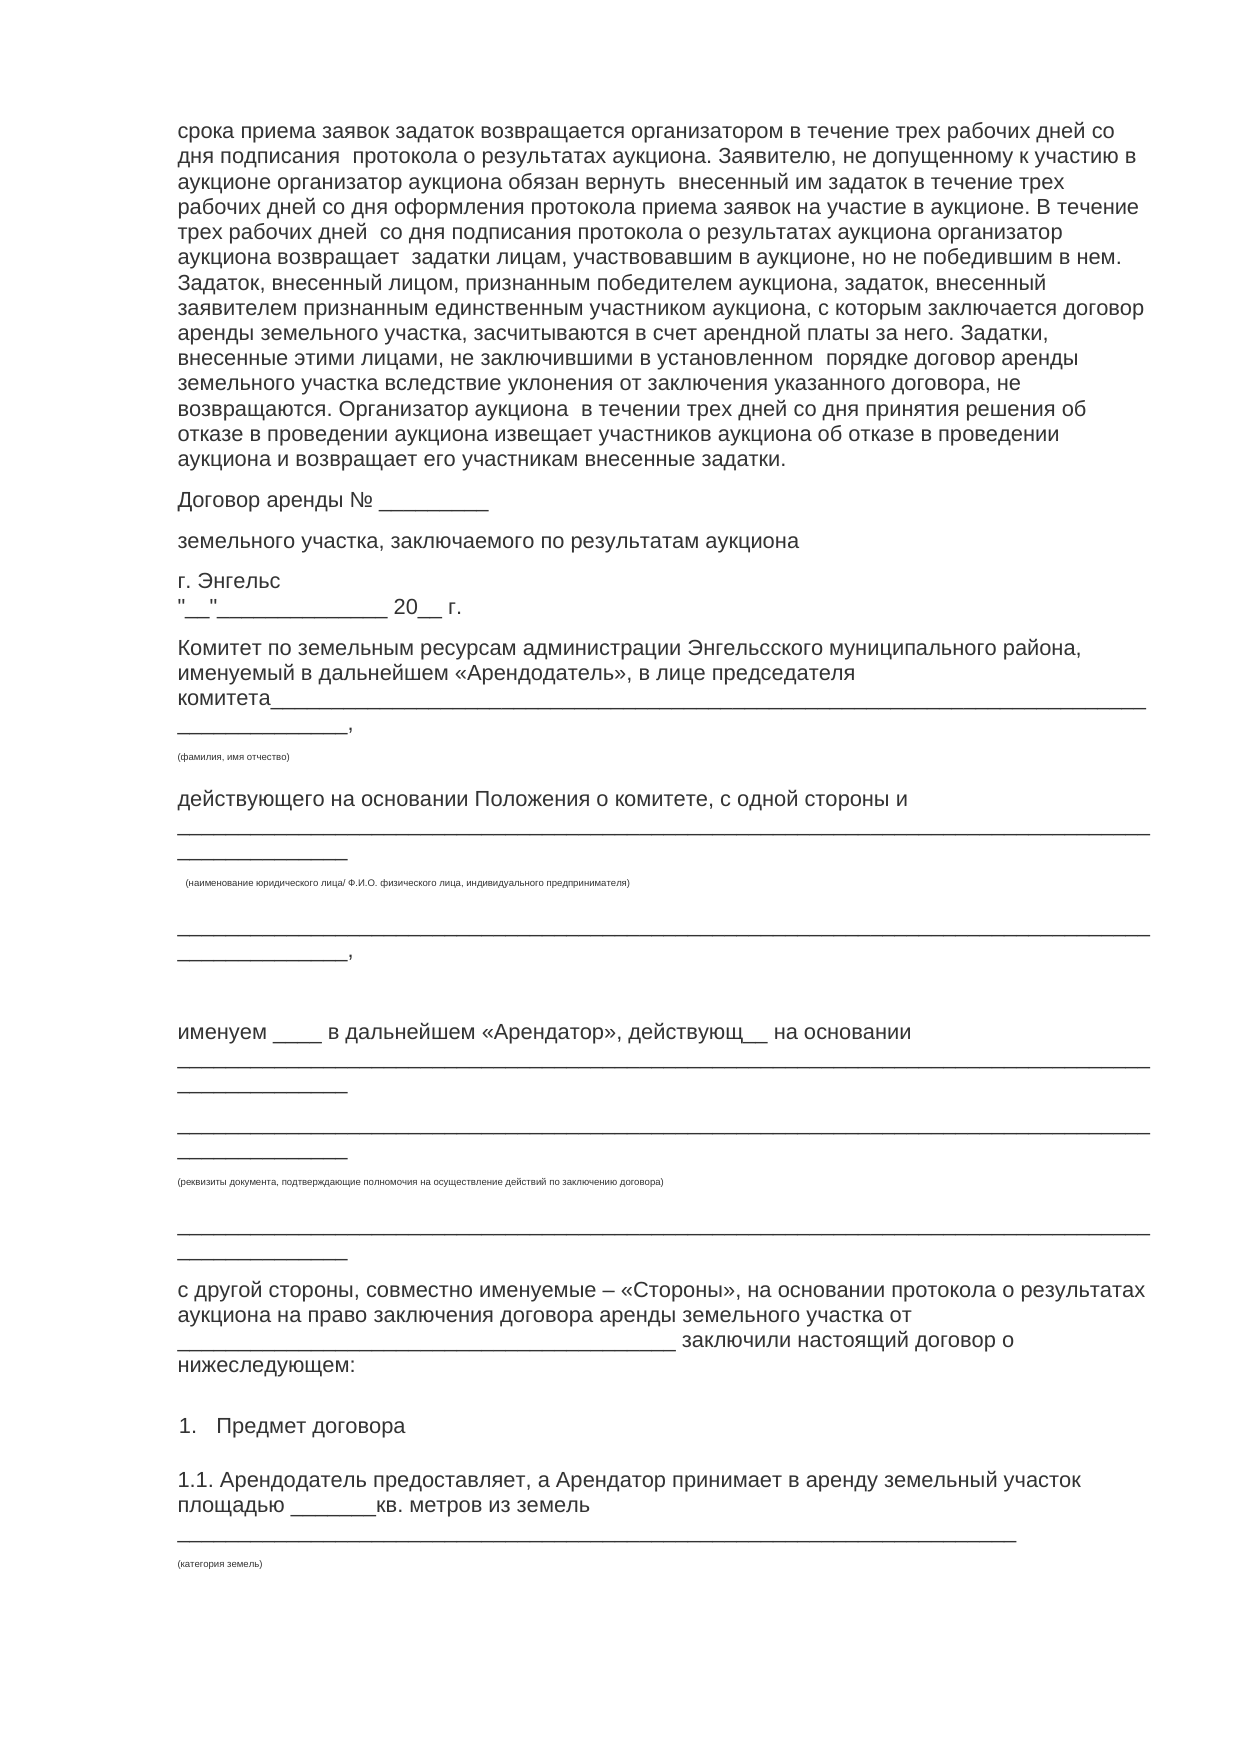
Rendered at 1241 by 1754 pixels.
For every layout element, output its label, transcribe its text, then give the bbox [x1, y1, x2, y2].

text г. Энгельс "__"______________ 20__ г. [177, 568, 1152, 619]
text Комитет по земельным ресурсам администрации Энгельсского муниципального района, именуемый в дальнейшем «Арендодатель», в лице председателя комитета______________________________________________________________________________________, [177, 634, 1152, 735]
text ______________________________________________________________________________________________ [177, 1110, 1152, 1160]
text (реквизиты документа, подтверждающие полномочия на осуществление действий по заключению договора) [177, 1176, 1152, 1195]
text Договор аренды № _________ [177, 487, 1152, 512]
text ______________________________________________________________________________________________ [177, 1211, 1152, 1261]
text земельного участка, заключаемого по результатам аукциона [177, 527, 1152, 553]
text действующего на основании Положения о комитете, с одной стороны и ______________________________________________________________________________________________ [177, 786, 1152, 861]
text именуем ____ в дальнейшем «Арендатор», действующ__ на основании ______________________________________________________________________________________________ [177, 1018, 1152, 1094]
list Предмет договора [179, 1407, 1152, 1438]
text (категория земель) [177, 1558, 1152, 1577]
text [177, 118, 1152, 471]
text (наименование юридического лица/ Ф.И.О. физического лица, индивидуального предпринимателя) [177, 877, 1152, 896]
text (фамилия, имя отчество) [177, 751, 1152, 770]
text с другой стороны, совместно именуемые – «Стороны», на основании протокола о результатах аукциона на право заключения договора аренды земельного участка от _________________________________________ заключили настоящий договор о нижеследующем: [177, 1277, 1152, 1377]
text 1.1. Арендодатель предоставляет, а Арендатор принимает в аренду земельный участок площадью _______кв. метров из земель _____________________________________________________________________ [177, 1467, 1152, 1543]
text ______________________________________________________________________________________________, [177, 912, 1152, 962]
